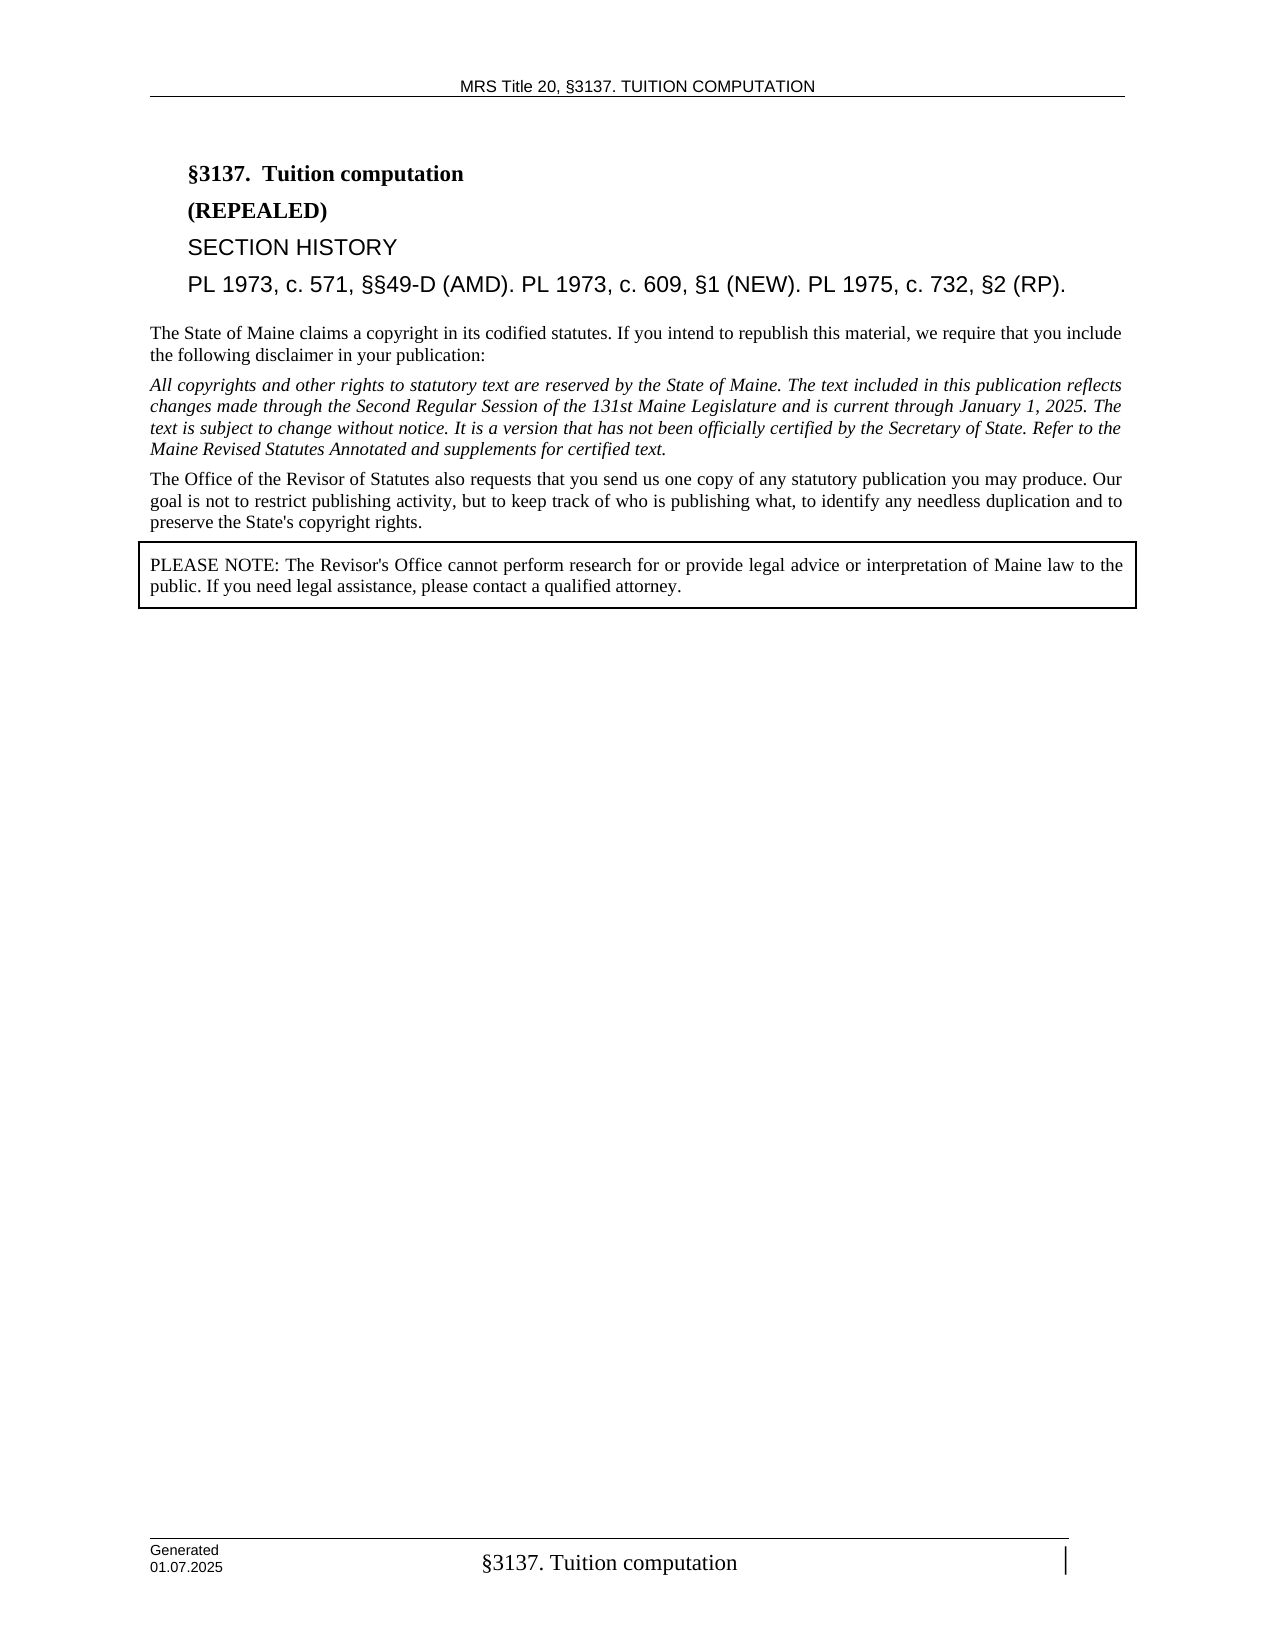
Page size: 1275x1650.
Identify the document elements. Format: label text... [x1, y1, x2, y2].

text PL 1973, c. 571, §§49-D (AMD). PL 1973, c. 609, §1 (NEW). PL 1975, c. 732, §2 (RP). [187, 271, 1125, 297]
text (REPEALED) [187, 197, 1125, 223]
text All copyrights and other rights to statutory text are reserved by the State of Maine. The text included in this publication reflects changes made through the Second Regular Session of the 131st Maine Legislature and is current through January 1, 2025 . The text is subject to change without notice. It is a version that has not been officially certified by the Secretary of State. Refer to the Maine Revised Statutes Annotated and supplements for certified text. [150, 373, 1125, 460]
text §3137. Tuition computation [187, 160, 1125, 187]
text SECTION HISTORY [187, 234, 1125, 260]
text The Office of the Revisor of Statutes also requests that you send us one copy of any statutory publication you may produce. Our goal is not to restrict publishing activity, but to keep track of who is publishing what, to identify any needless duplication and to preserve the State's copyright rights. [150, 468, 1125, 533]
text The State of Maine claims a copyright in its codified statutes. If you intend to republish this material, we require that you include the following disclaimer in your publication: [150, 322, 1125, 365]
text PLEASE NOTE: The Revisor's Office cannot perform research for or provide legal advice or interpretation of Maine law to the public. If you need legal assistance, please contact a qualified attorney. [140, 543, 1135, 607]
